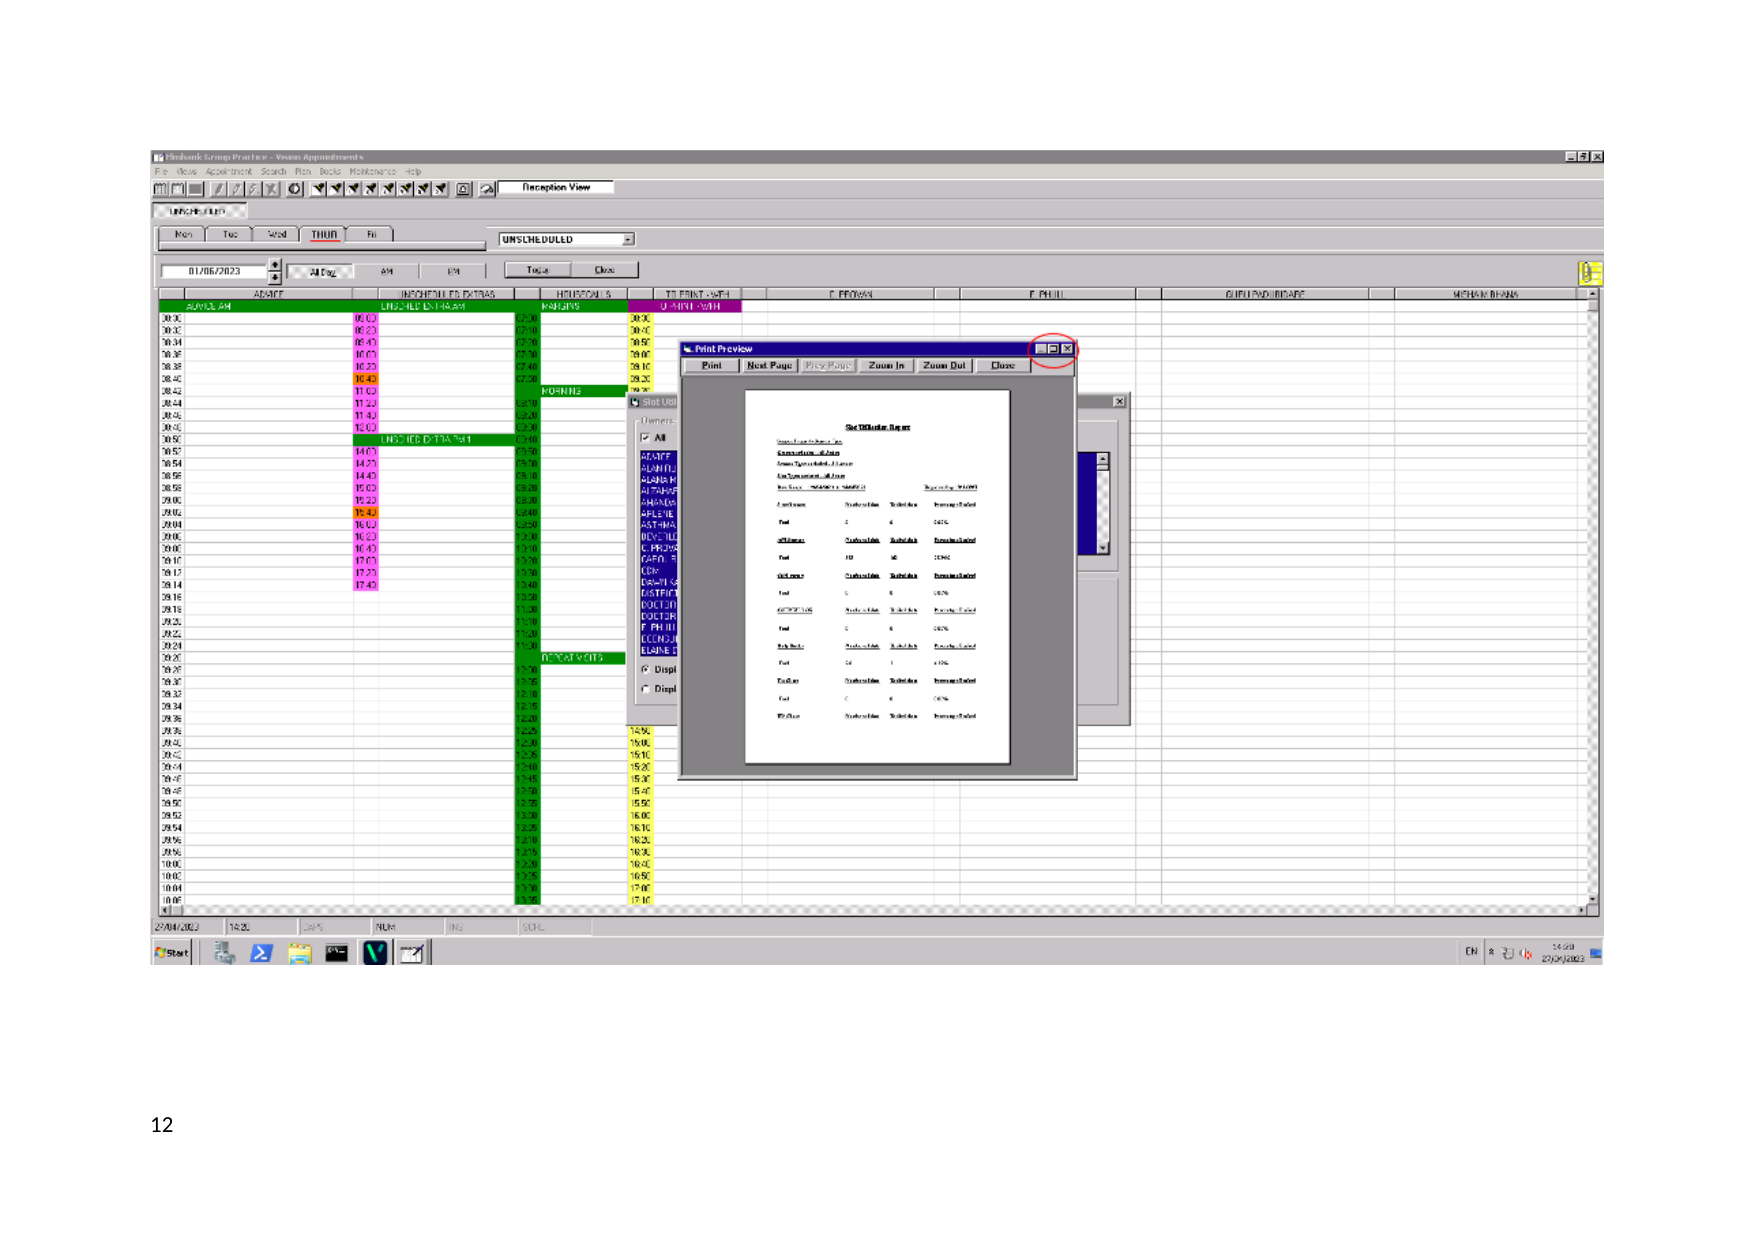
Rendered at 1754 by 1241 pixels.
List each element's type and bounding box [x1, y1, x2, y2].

picture [150, 150, 1604, 965]
